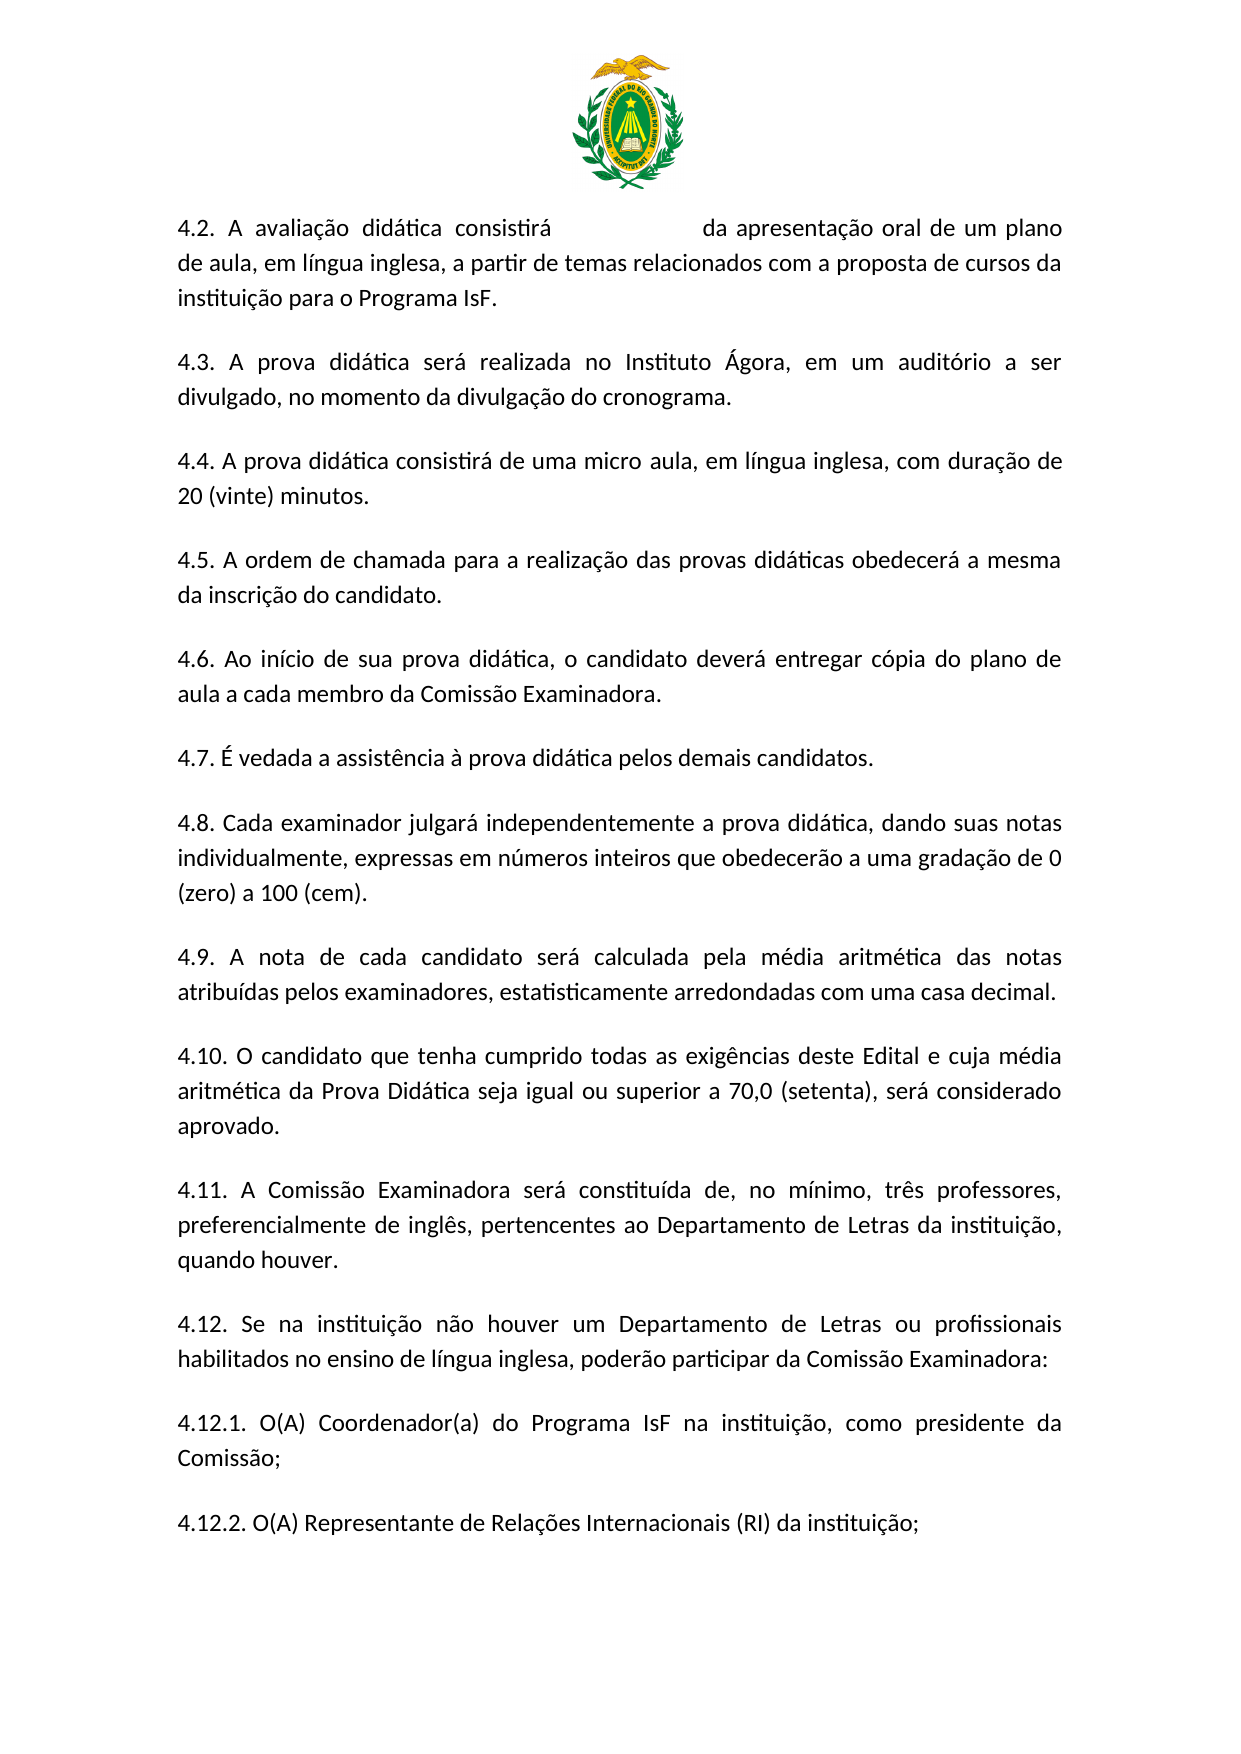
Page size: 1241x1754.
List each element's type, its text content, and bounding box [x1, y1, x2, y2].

text 4.5. A ordem de chamada para a realização das provas didáticas obedecerá a mesma da inscrição do candidato. [177, 544, 1063, 610]
text 4.11. A Comissão Examinadora será constituída de, no mínimo, três professores, preferencialmente de inglês, pertencentes ao Departamento de Letras da instituição, quando houver. [177, 1174, 1063, 1275]
text 4.3. A prova didática será realizada no Instituto Ágora, em um auditório a ser divulgado, no momento da divulgação do cronograma. [177, 346, 1063, 411]
text 4.4. A prova didática consistirá de uma micro aula, em língua inglesa, com duração de 20 (vinte) minutos. [177, 445, 1063, 511]
text 4.9. A nota de cada candidato será calculada pela média aritmética das notas atribuídas pelos examinadores, estatisticamente arredondadas com uma casa decimal. [177, 941, 1063, 1006]
text 4.12.2. O(A) Representante de Relações Internacionais (RI) da instituição; [177, 1507, 1063, 1537]
text 4.2. A avaliação didática consistirá da apresentação oral de um plano de aula, em língua inglesa, a partir de temas relacionados com a proposta de cursos da instituição para o Programa IsF. [177, 212, 1063, 312]
text 4.12.1. O(A) Coordenador(a) do Programa IsF na instituição, como presidente da Comissão; [177, 1408, 1063, 1473]
text 4.8. Cada examinador julgará independentemente a prova didática, dando suas notas individualmente, expressas em números inteiros que obedecerão a uma gradação de 0 (zero) a 100 (cem). [177, 807, 1063, 907]
text 4.7. É vedada a assistência à prova didática pelos demais candidatos. [177, 743, 1063, 773]
picture [571, 53, 684, 192]
text 4.10. O candidato que tenha cumprido todas as exigências deste Edital e cuja média aritmética da Prova Didática seja igual ou superior a 70,0 (setenta), será considerado aprovado. [177, 1040, 1063, 1141]
text 4.6. Ao início de sua prova didática, o candidato deverá entregar cópia do plano de aula a cada membro da Comissão Examinadora. [177, 643, 1063, 709]
text 4.12. Se na instituição não houver um Departamento de Letras ou profissionais habilitados no ensino de língua inglesa, poderão participar da Comissão Examinadora: [177, 1308, 1063, 1374]
